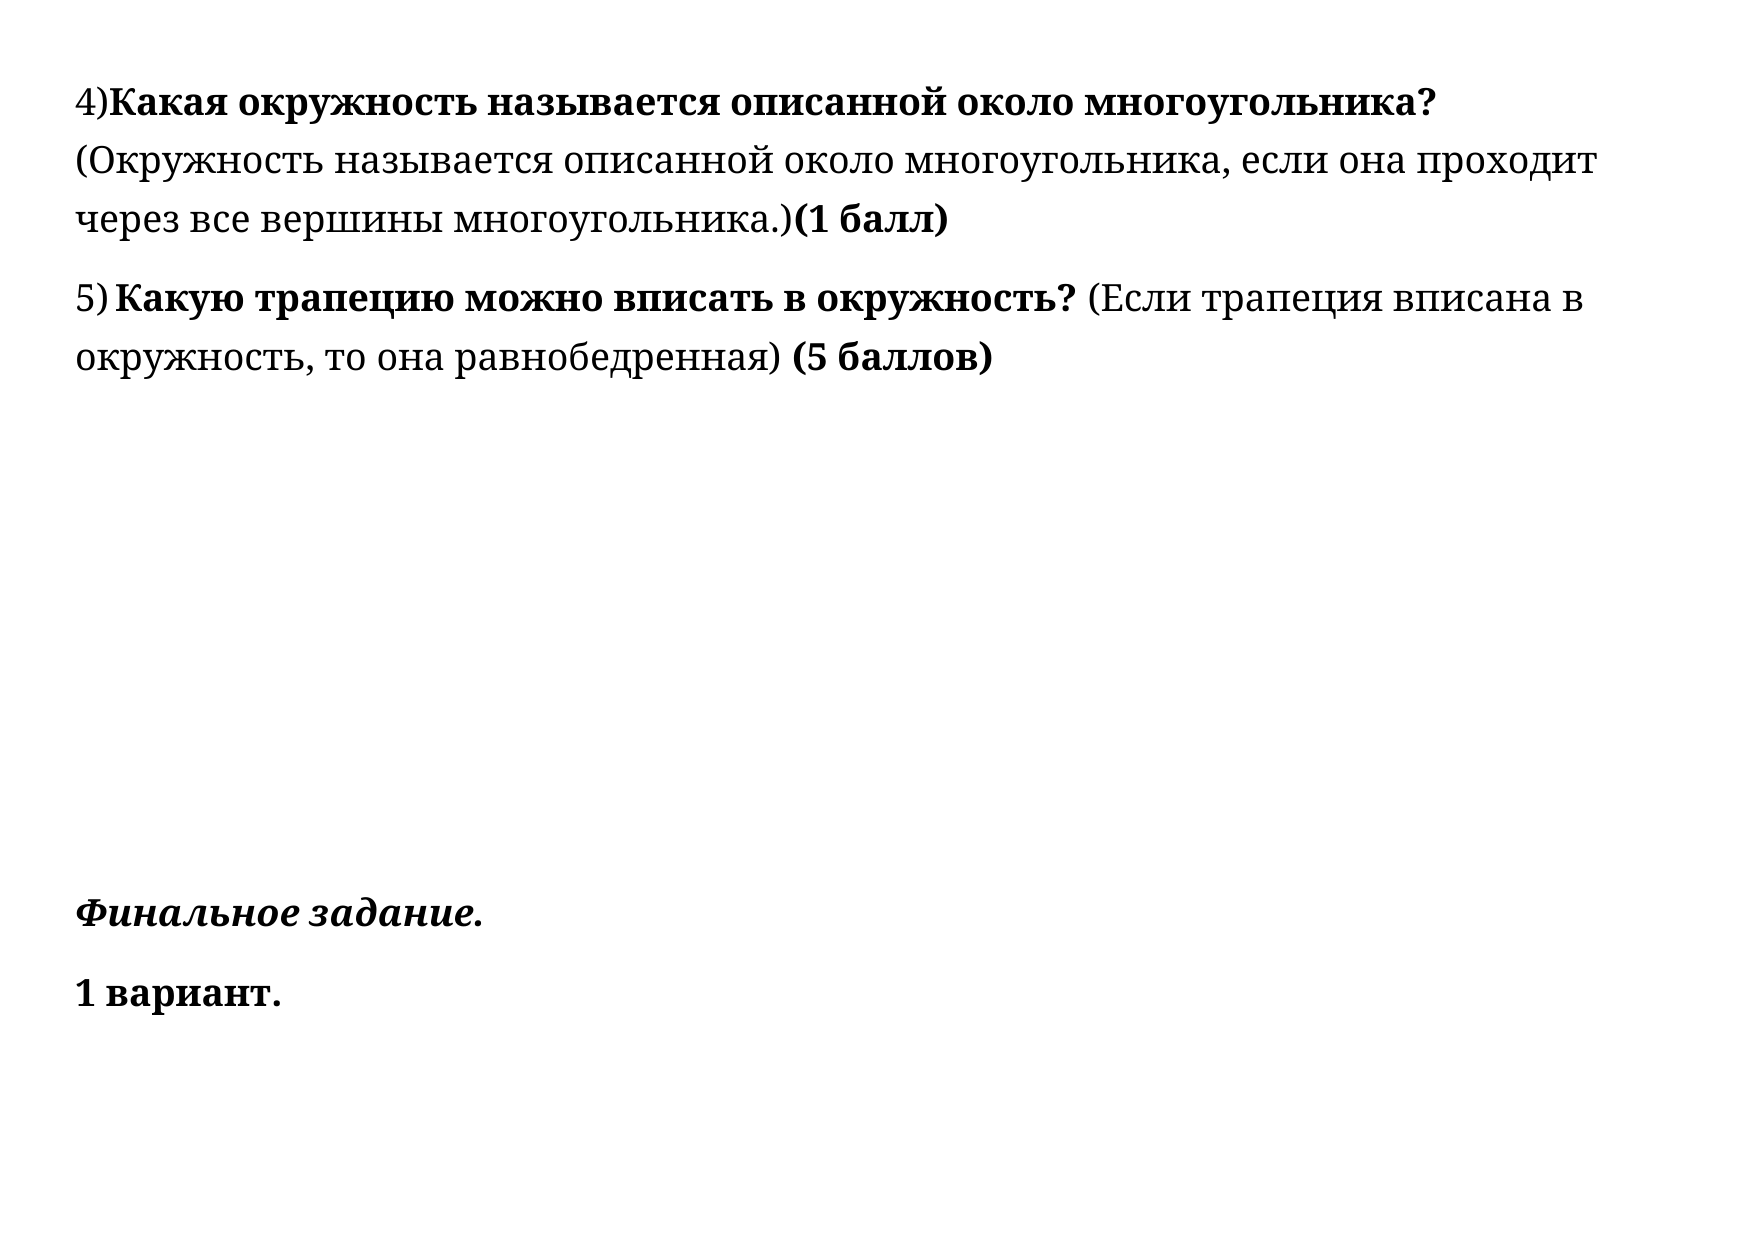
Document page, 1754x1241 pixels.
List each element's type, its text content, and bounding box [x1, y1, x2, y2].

text 5) Какую трапецию можно вписать в окружность? (Если трапеция вписана в окружность, то она равнобедренная) (5 баллов) [75, 272, 1679, 381]
text 1 вариант. [75, 966, 1679, 1017]
text 4)Какая окружность называется описанной около многоугольника? (Окружность называется описанной около многоугольника, если она проходит через все вершины многоугольника.)(1 балл) [75, 75, 1679, 243]
text Финальное задание. [75, 887, 1679, 938]
